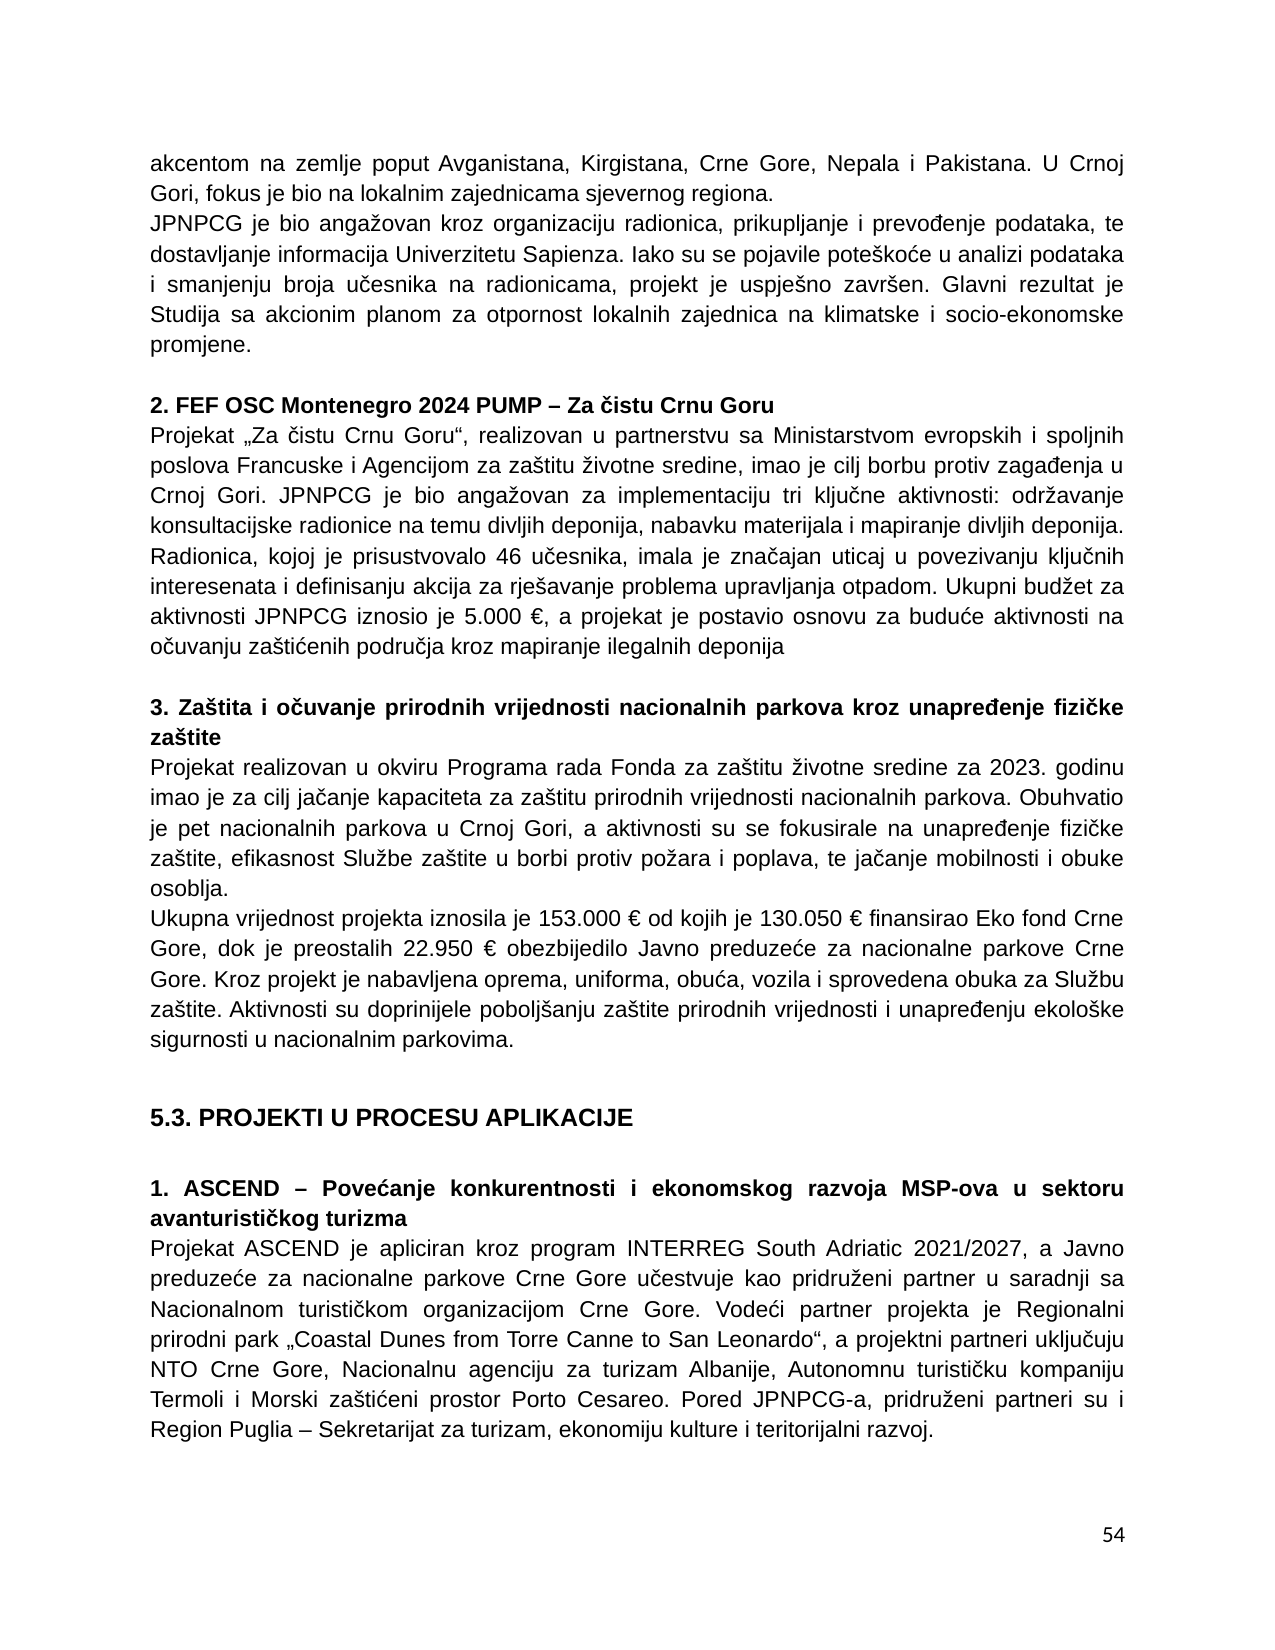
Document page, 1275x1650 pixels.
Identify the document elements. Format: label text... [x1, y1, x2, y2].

text Ukupna vrijednost projekta iznosila je 153.000 € od kojih je 130.050 € finansirao Eko fond Crne Gore, dok je preostalih 22.950 € obezbijedilo Javno preduzeće za nacionalne parkove Crne Gore. Kroz projekt je nabavljena oprema, uniforma, obuća, vozila i sprovedena obuka za Službu zaštite. Aktivnosti su doprinijele poboljšanju zaštite prirodnih vrijednosti i unapređenju ekološke sigurnosti u nacionalnim parkovima. [150, 905, 1125, 1052]
text 3. Zaštita i očuvanje prirodnih vrijednosti nacionalnih parkova kroz unapređenje fizičke zaštite [150, 694, 1125, 750]
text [150, 150, 1125, 207]
text 2. FEF OSC Montenegro 2024 PUMP – Za čistu Crnu Goru [150, 392, 1125, 418]
text JPNPCG je bio angažovan kroz organizaciju radionica, prikupljanje i prevođenje podataka, te dostavljanje informacija Univerzitetu Sapienza. Iako su se pojavile poteškoće u analizi podataka i smanjenju broja učesnika na radionicama, projekt je uspješno završen. Glavni rezultat je Studija sa akcionim planom za otpornost lokalnih zajednica na klimatske i socio-ekonomske promjene. [150, 210, 1125, 358]
text Projekat „Za čistu Crnu Goru“, realizovan u partnerstvu sa Ministarstvom evropskih i spoljnih poslova Francuske i Agencijom za zaštitu životne sredine, imao je cilj borbu protiv zagađenja u Crnoj Gori. JPNPCG je bio angažovan za implementaciju tri ključne aktivnosti: održavanje konsultacijske radionice na temu divljih deponija, nabavku materijala i mapiranje divljih deponija. [150, 422, 1125, 539]
text Projekat ASCEND je apliciran kroz program INTERREG South Adriatic 2021/2027, a Javno preduzeće za nacionalne parkove Crne Gore učestvuje kao pridruženi partner u saradnji sa Nacionalnom turističkom organizacijom Crne Gore. Vodeći partner projekta je Regionalni prirodni park „Coastal Dunes from Torre Canne to San Leonardo“, a projektni partneri uključuju NTO Crne Gore, Nacionalnu agenciju za turizam Albanije, Autonomnu turističku kompaniju Termoli i Morski zaštićeni prostor Porto Cesareo. Pored JPNPCG-a, pridruženi partneri su i Region Puglia – Sekretarijat za turizam, ekonomiju kulture i teritorijalni razvoj. [150, 1235, 1125, 1443]
text Radionica, kojoj je prisustvovalo 46 učesnika, imala je značajan uticaj u povezivanju ključnih interesenata i definisanju akcija za rješavanje problema upravljanja otpadom. Ukupni budžet za aktivnosti JPNPCG iznosio je 5.000 €, a projekat je postavio osnovu za buduće aktivnosti na očuvanju zaštićenih područja kroz mapiranje ilegalnih deponija [150, 543, 1125, 660]
text 1. ASCEND – Povećanje konkurentnosti i ekonomskog razvoja MSP-ova u sektoru avanturističkog turizma [150, 1175, 1125, 1231]
subtitle 5.3. PROJEKTI U PROCESU APLIKACIJE [150, 1103, 1125, 1132]
text Projekat realizovan u okviru Programa rada Fonda za zaštitu životne sredine za 2023. godinu imao je za cilj jačanje kapaciteta za zaštitu prirodnih vrijednosti nacionalnih parkova. Obuhvatio je pet nacionalnih parkova u Crnoj Gori, a aktivnosti su se fokusirale na unapređenje fizičke zaštite, efikasnost Službe zaštite u borbi protiv požara i poplava, te jačanje mobilnosti i obuke osoblja. [150, 754, 1125, 901]
